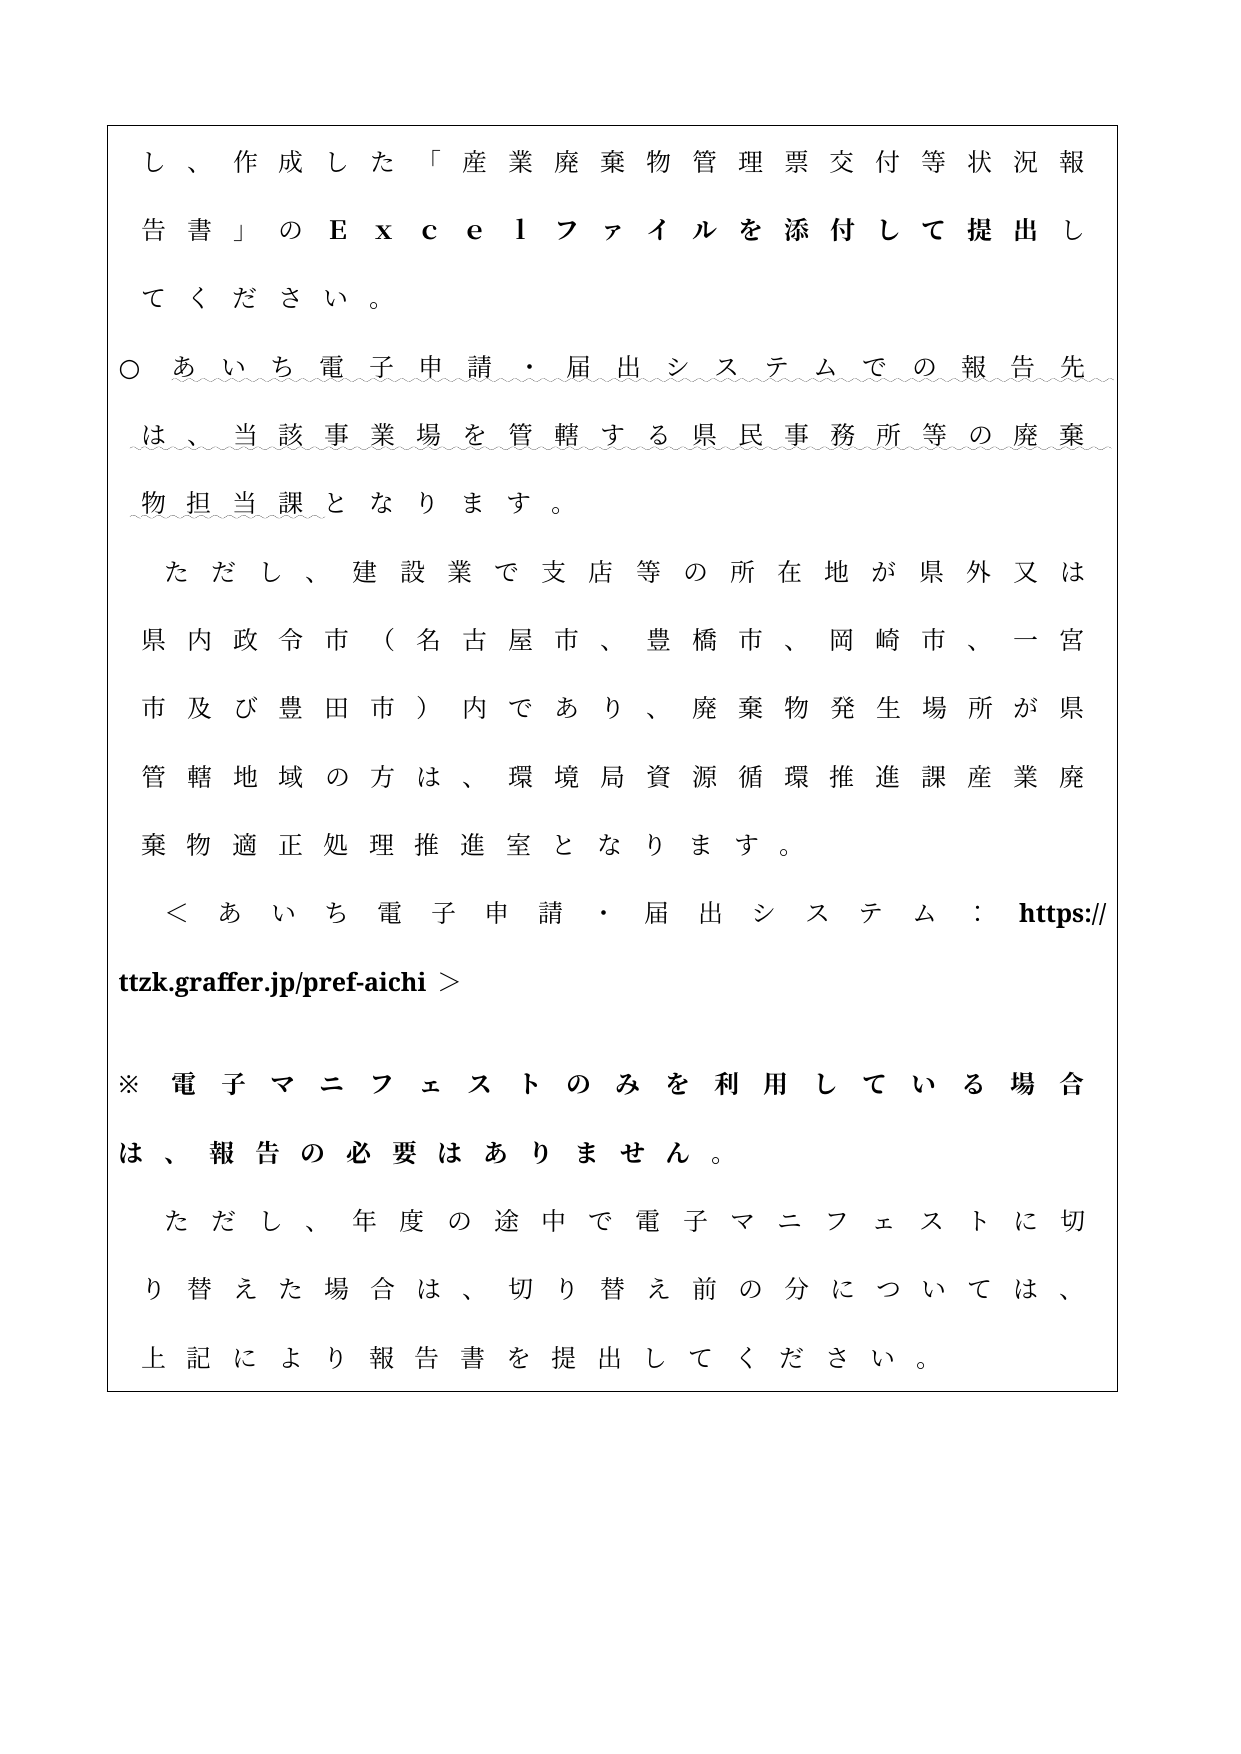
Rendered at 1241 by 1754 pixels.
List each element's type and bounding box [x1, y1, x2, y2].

table_header [108, 126, 1117, 1391]
